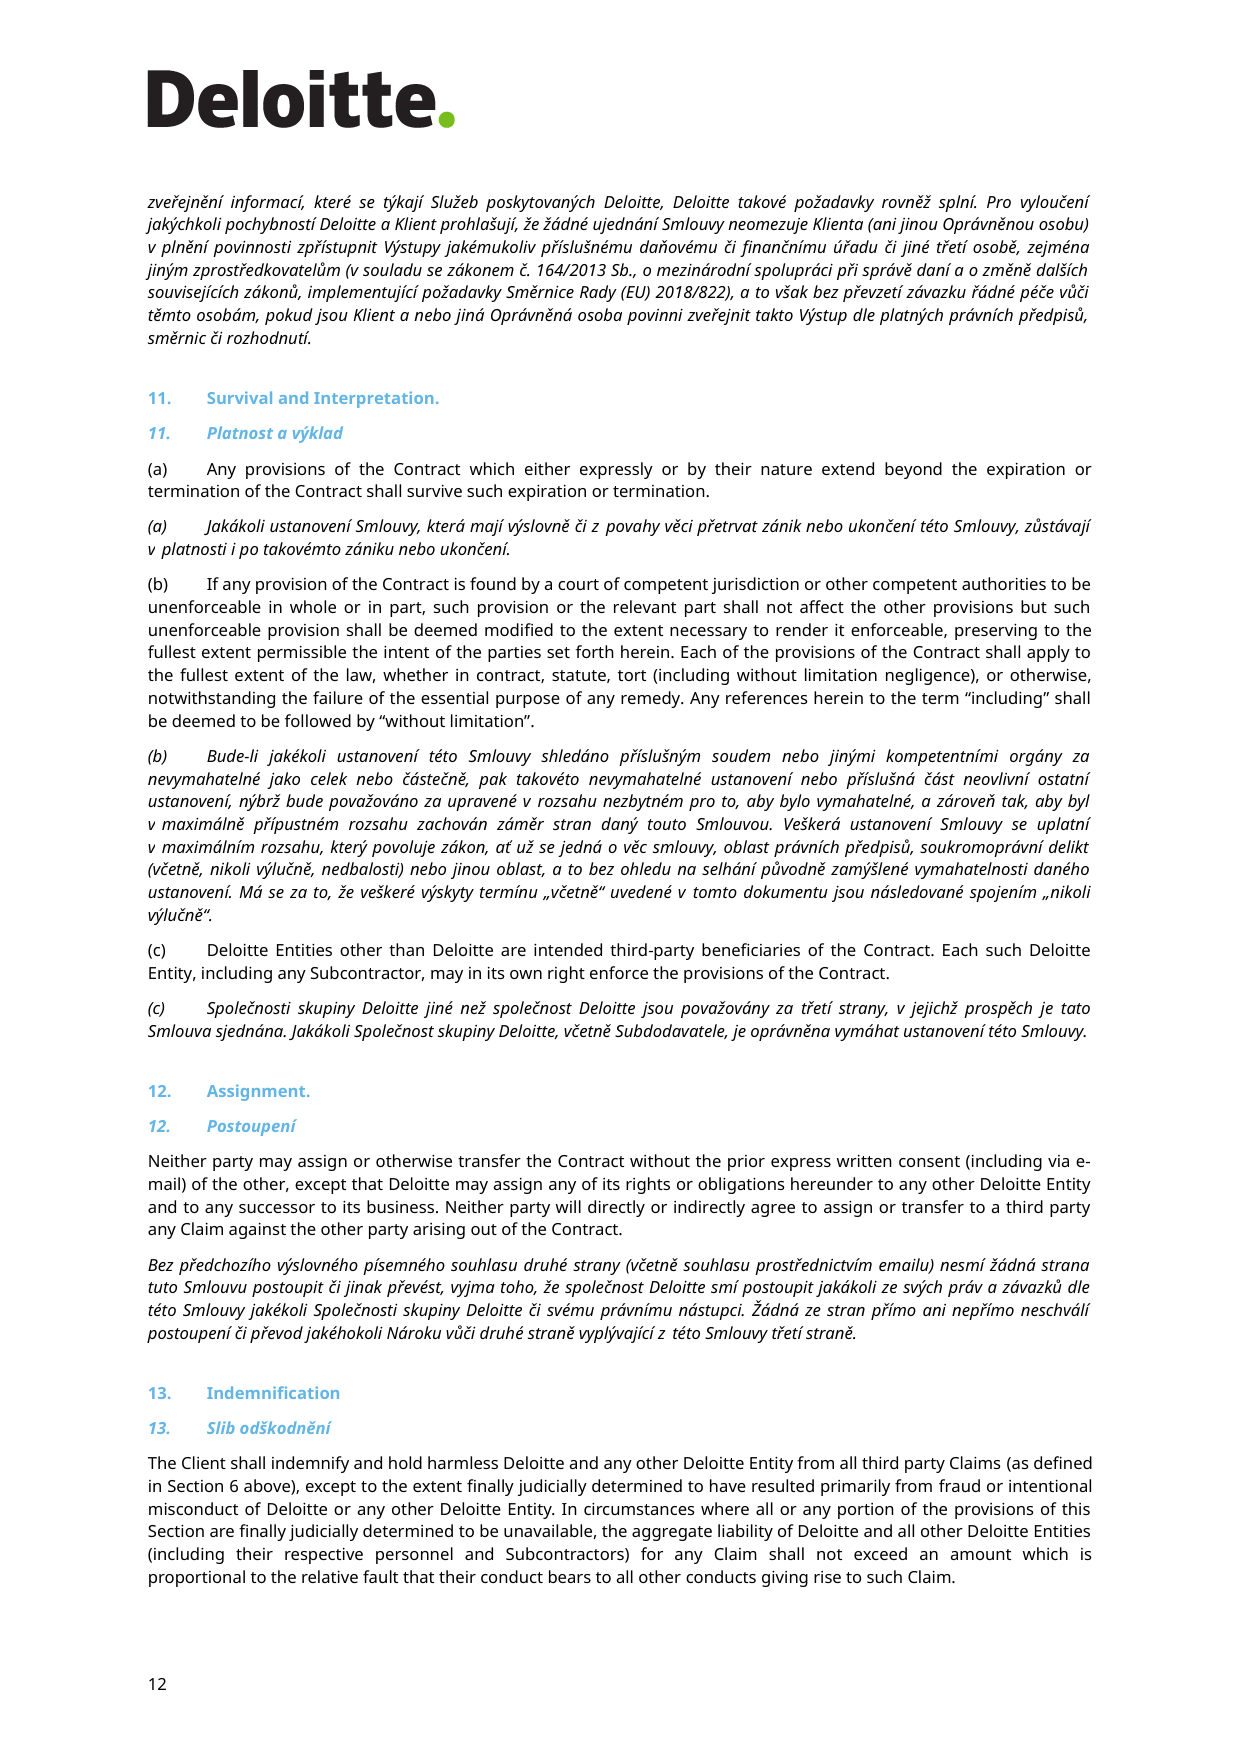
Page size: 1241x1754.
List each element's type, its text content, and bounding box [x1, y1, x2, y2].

subtitle (a) Jakákoli ustanovení Smlouvy, která mají výslovně či z povahy věci přetrvat zánik nebo ukončení této Smlouvy, zůstávají v platnosti i po takovémto zániku nebo ukončení. [511, 515, 1093, 560]
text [148, 190, 1093, 349]
subtitle (c) Deloitte Entities other than Deloitte are intended third-party beneficiaries of the Contract. Each such Deloitte Entity, including any Subcontractor, may in its own right enforce the provisions of the Contract. [148, 938, 1093, 984]
subtitle (b) Bude-li jakékoli ustanovení této Smlouvy shledáno příslušným soudem nebo jinými kompetentními orgány za nevymahatelné jako celek nebo částečně, pak takovéto nevymahatelné ustanovení nebo příslušná část neovlivní ostatní ustanovení, nýbrž bude považováno za upravené v rozsahu nezbytném pro to, aby bylo vymahatelné, a zároveň tak, aby byl v maximálně přípustném rozsahu zachován záměr stran daný touto Smlouvou. Veškerá ustanovení Smlouvy se uplatní v maximálním rozsahu, který povoluje zákon, ať už se jedná o věc smlouvy, oblast právních předpisů, soukromoprávní delikt (včetně, nikoli výlučně, nedbalosti) nebo jinou oblast, a to bez ohledu na selhání původně zamýšlené vymahatelnosti daného ustanovení. Má se za to, že veškeré výskyty termínu „včetně“ uvedené v tomto dokumentu jsou následované spojením „nikoli výlučně“. [148, 744, 1093, 926]
subtitle Neither party may assign or otherwise transfer the Contract without the prior express written consent (including via e-mail) of the other, except that Deloitte may assign any of its rights or obligations hereunder to any other Deloitte Entity and to any successor to its business. Neither party will directly or indirectly agree to assign or transfer to a third party any Claim against the other party arising out of the Contract. [148, 1150, 1093, 1241]
subtitle The Client shall indemnify and hold harmless Deloitte and any other Deloitte Entity from all third party Claims (as defined in Section 6 above), except to the extent finally judicially determined to have resulted primarily from fraud or intentional misconduct of Deloitte or any other Deloitte Entity. In circumstances where all or any portion of the provisions of this Section are finally judicially determined to be unavailable, the aggregate liability of Deloitte and all other Deloitte Entities (including their respective personnel and Subcontractors) for any Claim shall not exceed an amount which is proportional to the relative fault that their conduct bears to all other conducts giving rise to such Claim. [148, 1452, 1093, 1588]
subtitle Survival and Interpretation. [148, 387, 1093, 409]
subtitle Indemnification [148, 1381, 1093, 1404]
subtitle Bez předchozího výslovného písemného souhlasu druhé strany (včetně souhlasu prostřednictvím emailu) nesmí žádná strana tuto Smlouvu postoupit či jinak převést, vyjma toho, že společnost Deloitte smí postoupit jakákoli ze svých práv a závazků dle této Smlouvy jakékoli Společnosti skupiny Deloitte či svému právnímu nástupci. Žádná ze stran přímo ani nepřímo neschválí postoupení či převod jakéhokoli Nároku vůči druhé straně vyplývající z této Smlouvy třetí straně. [148, 1253, 1093, 1344]
subtitle Postoupení [148, 1114, 1093, 1137]
subtitle Slib odškodnění [148, 1417, 1093, 1439]
picture [147, 70, 455, 128]
subtitle (b) If any provision of the Contract is found by a court of competent jurisdiction or other competent authorities to be unenforceable in whole or in part, such provision or the relevant part shall not affect the other provisions but such unenforceable provision shall be deemed modified to the extent necessary to render it enforceable, preserving to the fullest extent permissible the intent of the parties set forth herein. Each of the provisions of the Contract shall apply to the fullest extent of the law, whether in contract, statute, tort (including without limitation negligence), or otherwise, notwithstanding the failure of the essential purpose of any remedy. Any references herein to the term “including” shall be deemed to be followed by “without limitation”. [148, 573, 1093, 732]
subtitle (a) Any provisions of the Contract which either expressly or by their nature extend beyond the expiration or termination of the Contract shall survive such expiration or termination. [148, 457, 1093, 502]
subtitle Platnost a výklad [148, 422, 1093, 444]
subtitle Assignment. [148, 1079, 1093, 1102]
